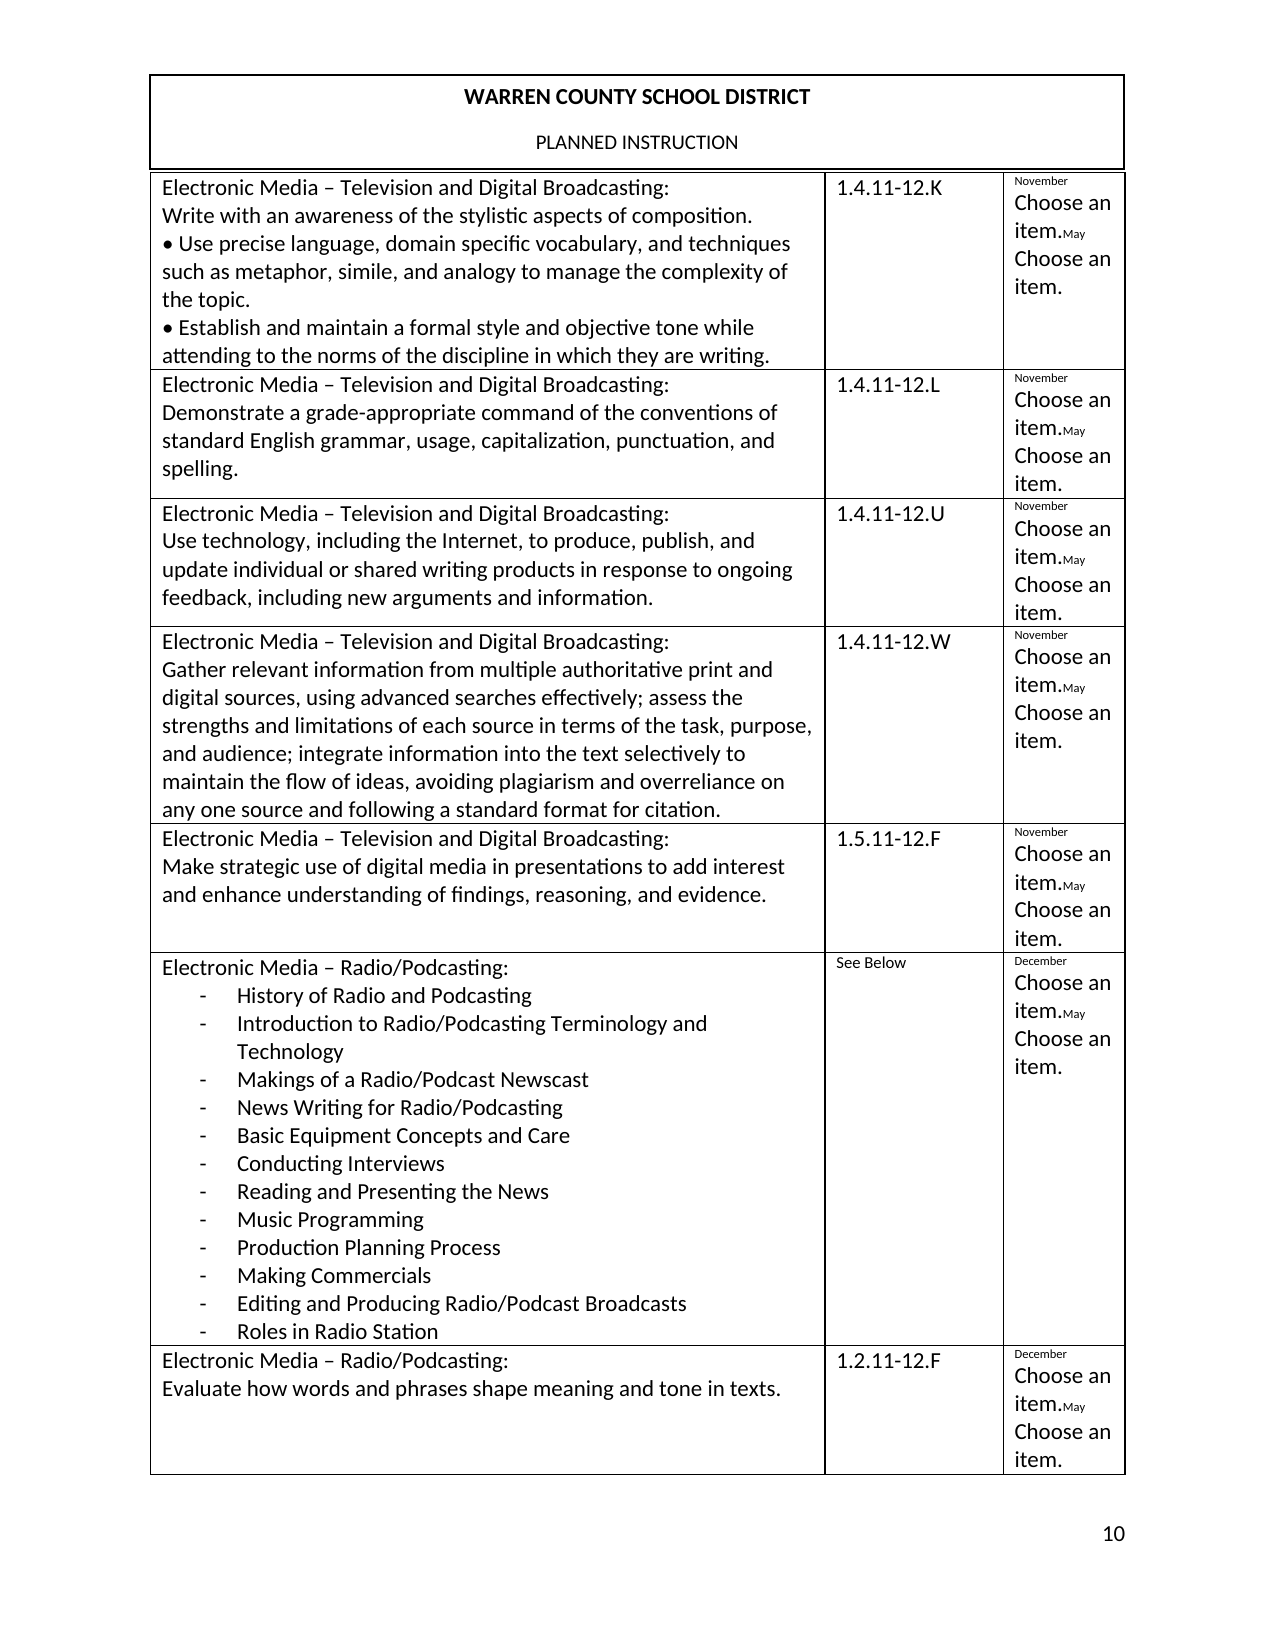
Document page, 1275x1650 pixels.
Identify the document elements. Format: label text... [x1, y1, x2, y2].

table_cell [1004, 824, 1124, 952]
table_cell [1004, 499, 1124, 626]
table_cell [1004, 627, 1124, 823]
table_header [1004, 173, 1124, 369]
table_cell [1004, 953, 1124, 1345]
table_cell [1004, 370, 1124, 498]
table_cell [1004, 1346, 1124, 1473]
table_cell See Below [826, 953, 1003, 1345]
